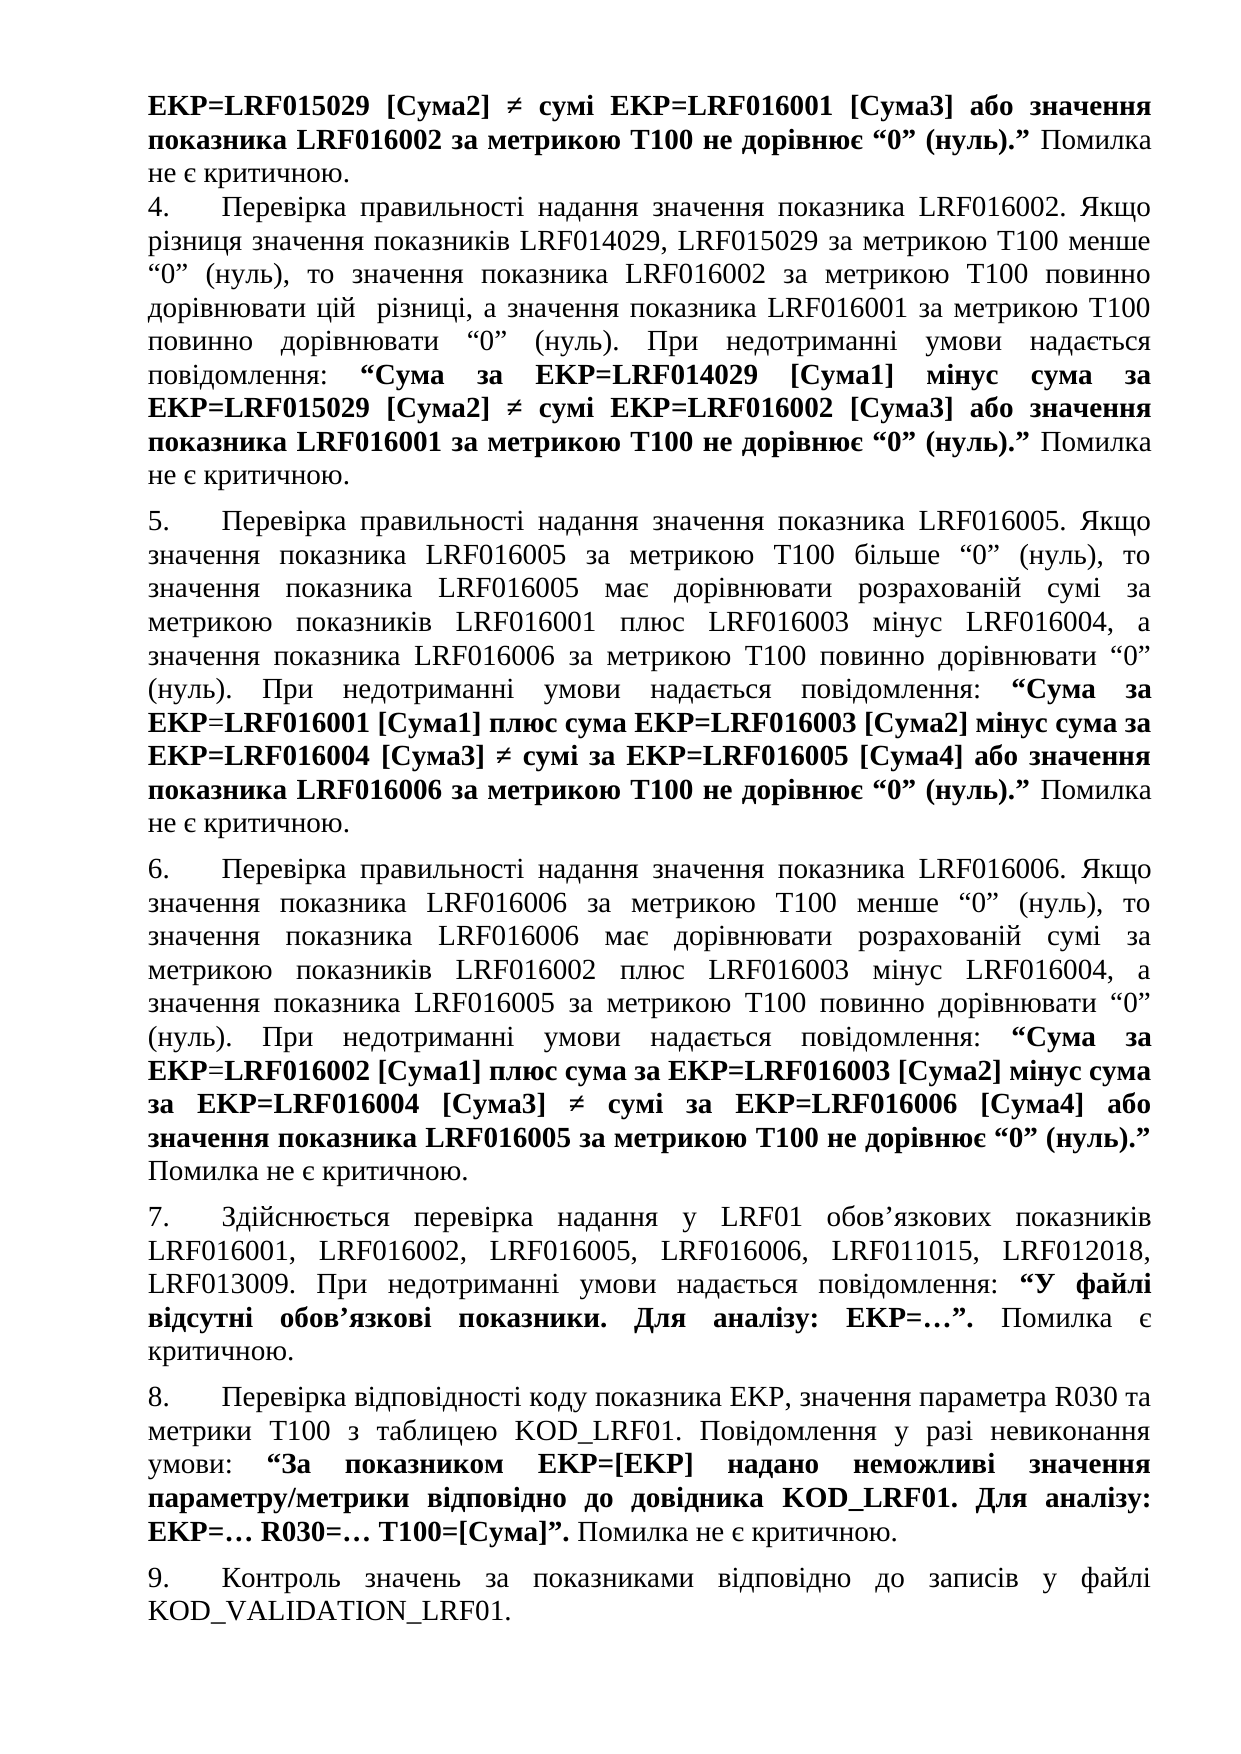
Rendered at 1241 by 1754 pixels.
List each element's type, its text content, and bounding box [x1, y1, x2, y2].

list Перевірка відповідності коду показника EKP, значення параметра R030 та метрики T100 з таблицею KOD_LRF01. Повідомлення у разі невиконання умови: “За показником EKP=[EKP] надано неможливі значення параметру/метрики відповідно до довідника KOD_LRF01. Для аналізу: EKP=… R030=… T100=[Сума]”. Помилка не є критичною. [148, 1379, 1152, 1547]
list Перевірка правильності надання значення показника LRF016005. Якщо значення показника LRF016005 за метрикою T100 більше “0” (нуль), то значення показника LRF016005 має дорівнювати розрахованій сумі за метрикою показників LRF016001 плюс LRF016003 мінус LRF016004, а значення показника LRF016006 за метрикою T100 повинно дорівнювати “0” (нуль). При недотриманні умови надається повідомлення: “Сума за EKP=LRF016001 [Сума1] плюс сума EKP=LRF016003 [Сума2] мінус сума за EKP=LRF016004 [Сума3] ≠ сумі за EKP=LRF016005 [Сума4] або значення показника LRF016006 за метрикою T100 не дорівнює “0” (нуль).” Помилка не є критичною. [148, 503, 1152, 839]
list Здійснюється перевірка надання у LRF01 обов’язкових показників LRF016001, LRF016002, LRF016005, LRF016006, LRF011015, LRF012018, LRF013009. При недотриманні умови надається повідомлення: “У файлі відсутні обов’язкові показники. Для аналізу: EKP=…”. Помилка є критичною. [148, 1199, 1152, 1367]
list Перевірка правильності надання значення показника LRF016006. Якщо значення показника LRF016006 за метрикою T100 менше “0” (нуль), то значення показника LRF016006 має дорівнювати розрахованій сумі за метрикою показників LRF016002 плюс LRF016003 мінус LRF016004, а значення показника LRF016005 за метрикою T100 повинно дорівнювати “0” (нуль). При недотриманні умови надається повідомлення: “Сума за EKP=LRF016002 [Сума1] плюс сума за EKP=LRF016003 [Сума2] мінус сума за EKP=LRF016004 [Сума3] ≠ сумі за EKP=LRF016006 [Сума4] або значення показника LRF016005 за метрикою T100 не дорівнює “0” (нуль).” Помилка не є критичною. [148, 851, 1152, 1187]
list Перевірка правильності надання значення показника LRF016002. Якщо різниця значення показників LRF014029, LRF015029 за метрикою T100 менше “0” (нуль), то значення показника LRF016002 за метрикою T100 повинно дорівнювати цій різниці, а значення показника LRF016001 за метрикою T100 повинно дорівнювати “0” (нуль). При недотриманні умови надається повідомлення: “Сума за EKP=LRF014029 [Сума1] мінус сума за EKP=LRF015029 [Сума2] ≠ сумі EKP=LRF016002 [Сума3] або значення показника LRF016001 за метрикою T100 не дорівнює “0” (нуль).” Помилка не є критичною. [148, 189, 1152, 491]
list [148, 88, 1152, 189]
list Контроль значень за показниками відповідно до записів у файлі KOD_VALIDATION_LRF01. [148, 1560, 1152, 1627]
